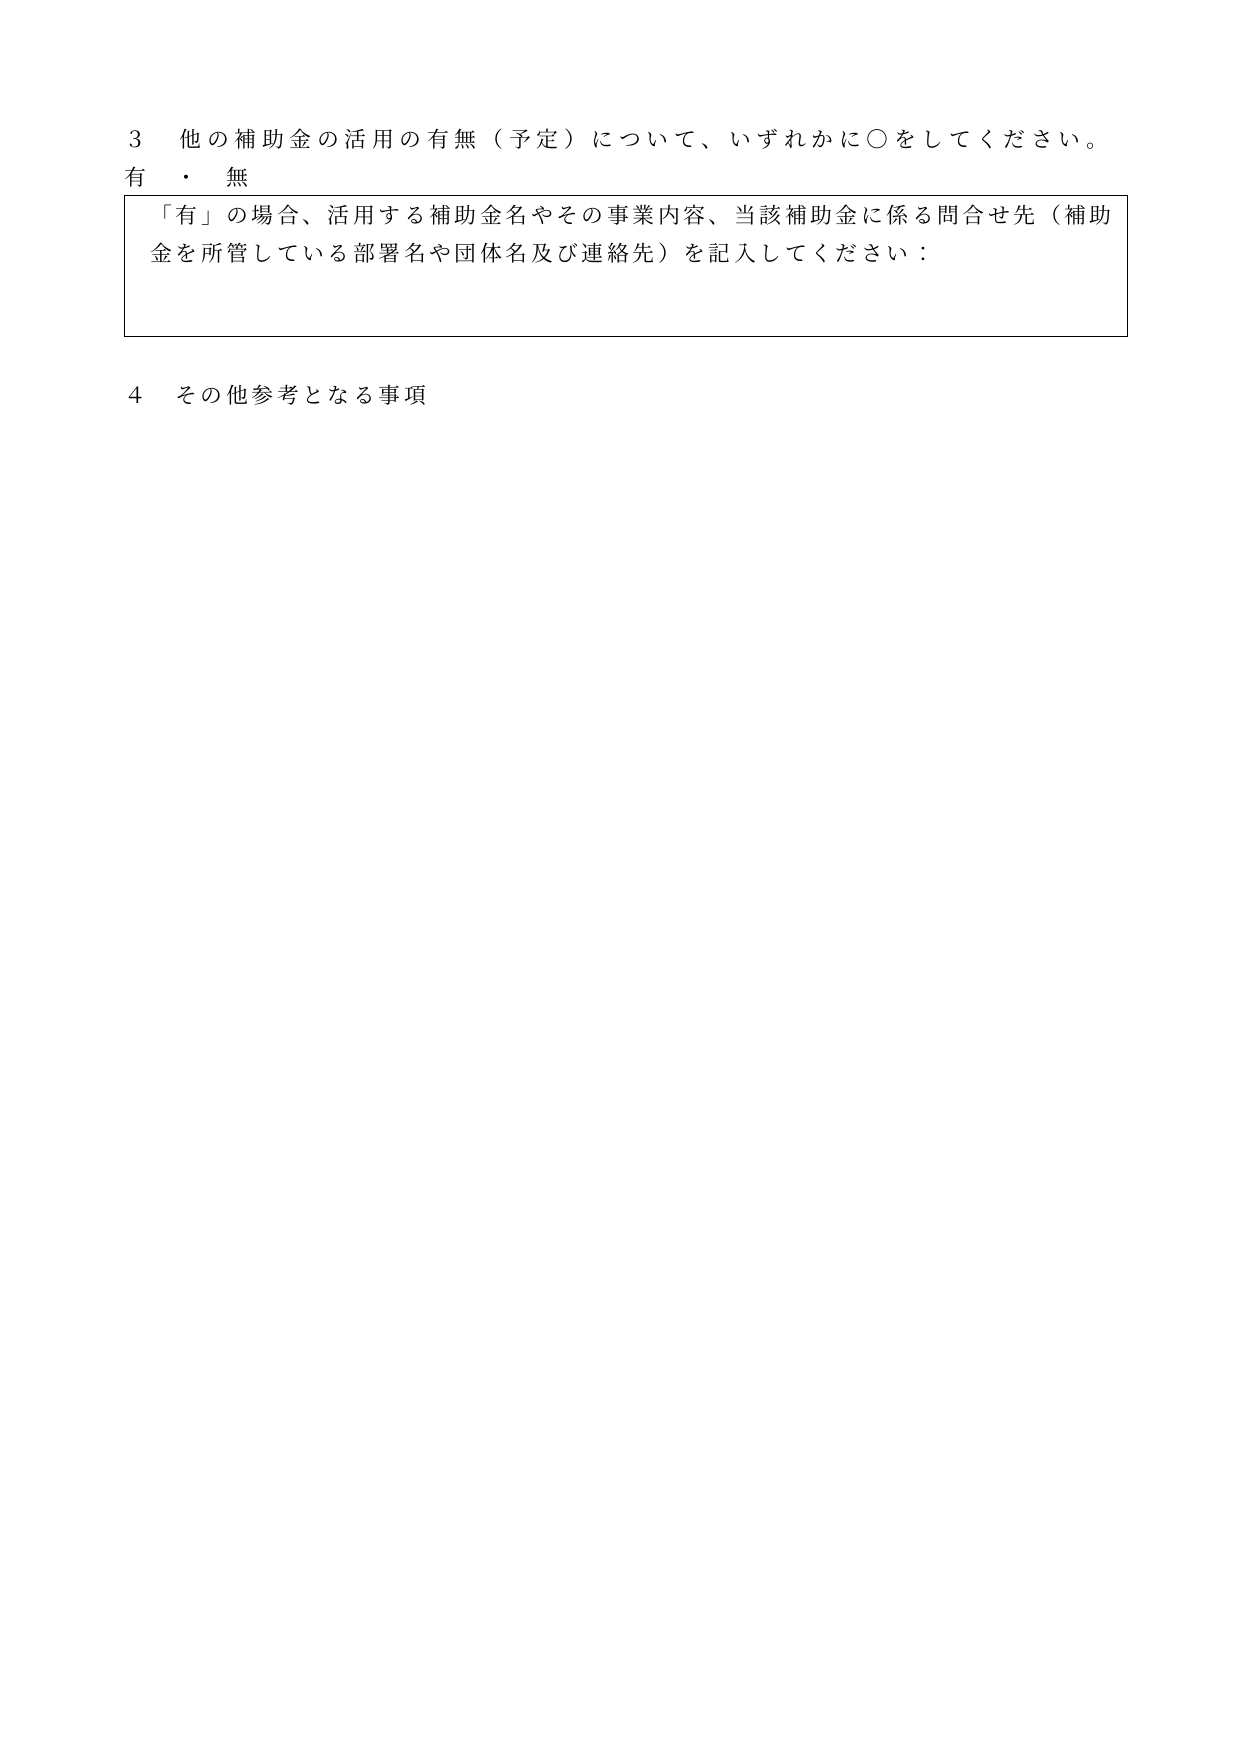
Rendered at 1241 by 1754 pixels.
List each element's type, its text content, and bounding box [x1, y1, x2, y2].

text ３ 他の補助金の活用の有無（予定）について、いずれかに○をしてください。 有 ・ 無 [124, 119, 1116, 194]
text ４ その他参考となる事項 [124, 375, 1116, 413]
table_header 「有」の場合、活用する補助金名やその事業内容、当該補助金に係る問合せ先（補助金を所管している部署名や団体名及び連絡先）を記入してください： [125, 196, 1127, 336]
